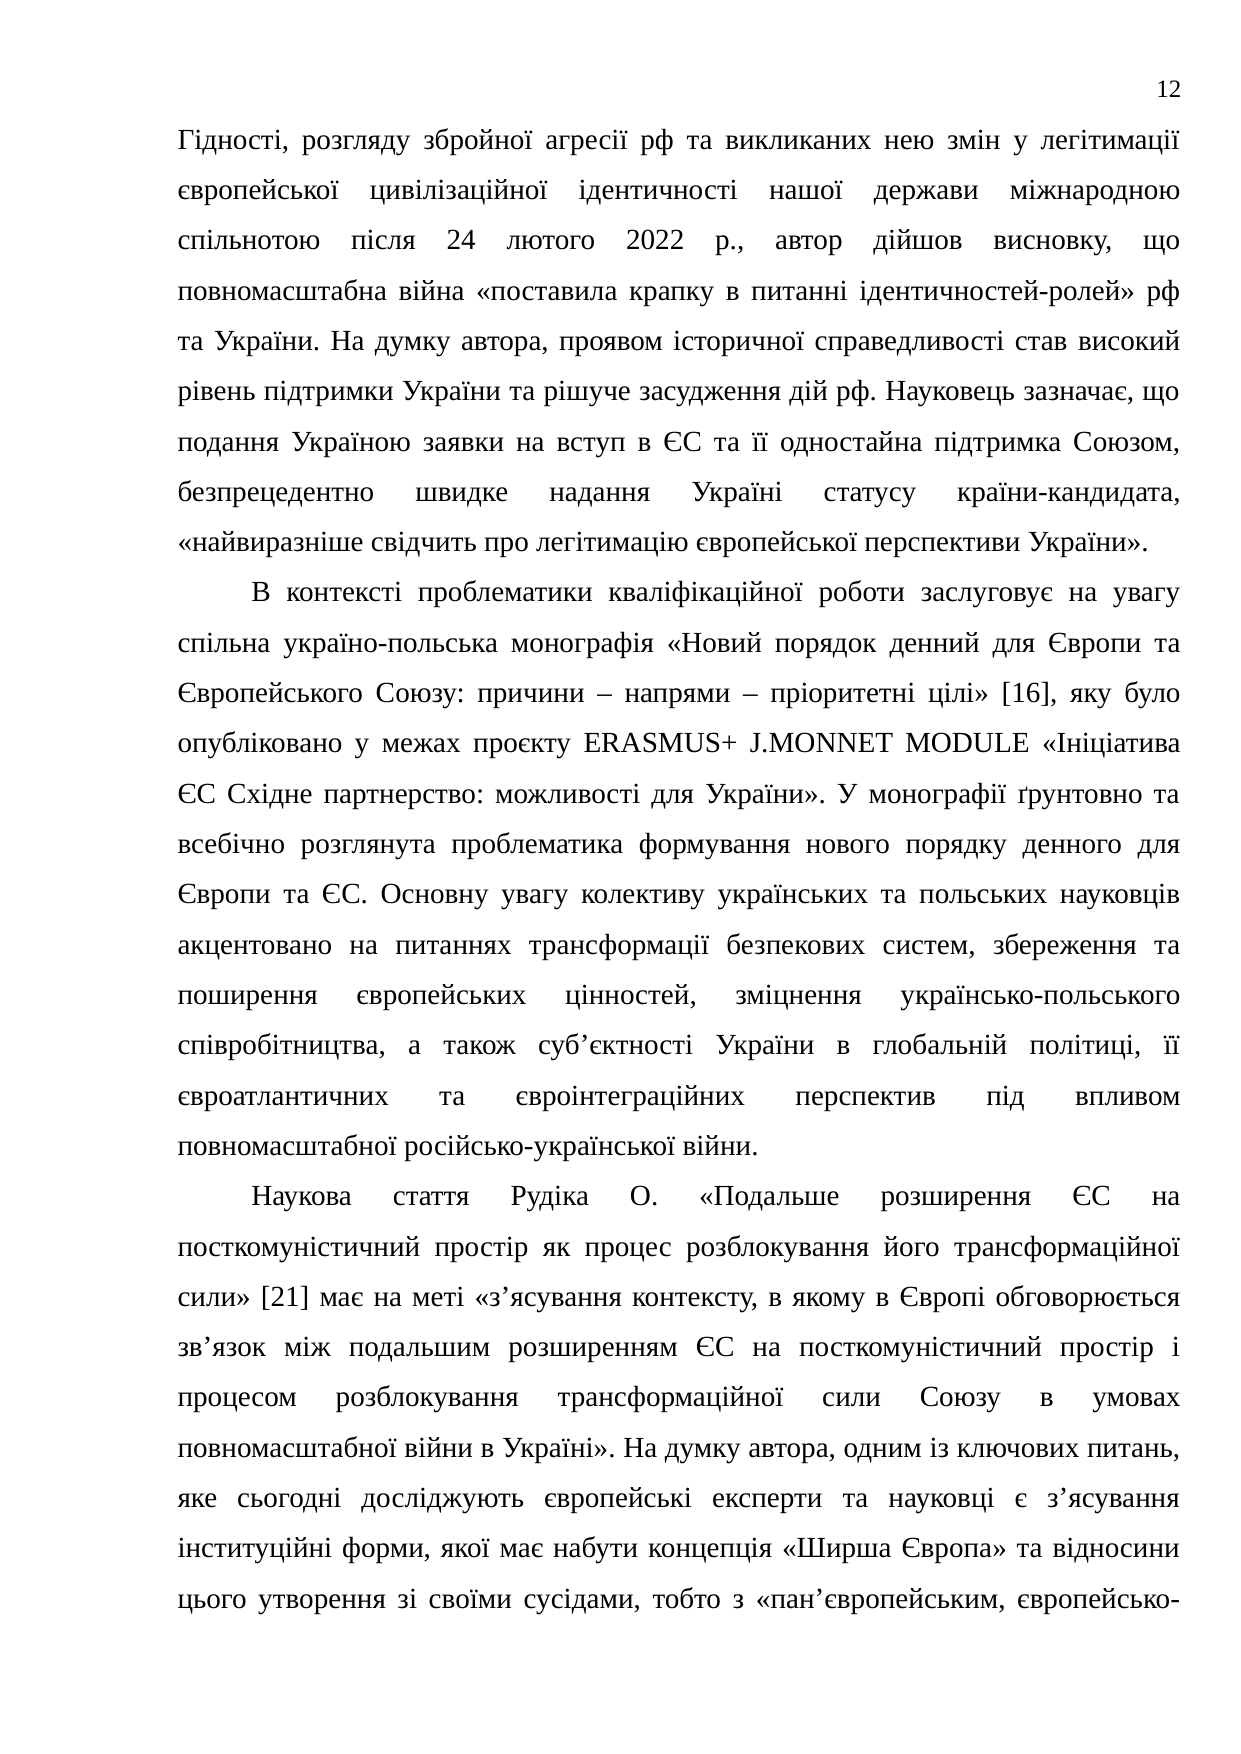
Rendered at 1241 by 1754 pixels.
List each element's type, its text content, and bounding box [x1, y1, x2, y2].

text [177, 122, 1181, 558]
text В контексті проблематики кваліфікаційної роботи заслуговує на увагу спільна україно-польська монографія «Новий порядок денний для Європи та Європейського Союзу: причини – напрями – пріоритетні цілі» [16], яку було опубліковано у межах проєкту ERASMUS+ J.MONNET MODULE «Ініціатива ЄС Східне партнерство: можливості для України». У монографії ґрунтовно та всебічно розглянута проблематика формування нового порядку денного для Європи та ЄС. Основну увагу колективу українських та польських науковців акцентовано на питаннях трансформації безпекових систем, збереження та поширення європейських цінностей, зміцнення українсько-польського співробітництва, а також суб’єктності України в глобальній політиці, її євроатлантичних та євроінтеграційних перспектив під впливом повномасштабної російсько-української війни. [177, 574, 1181, 1162]
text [177, 1178, 1181, 1614]
